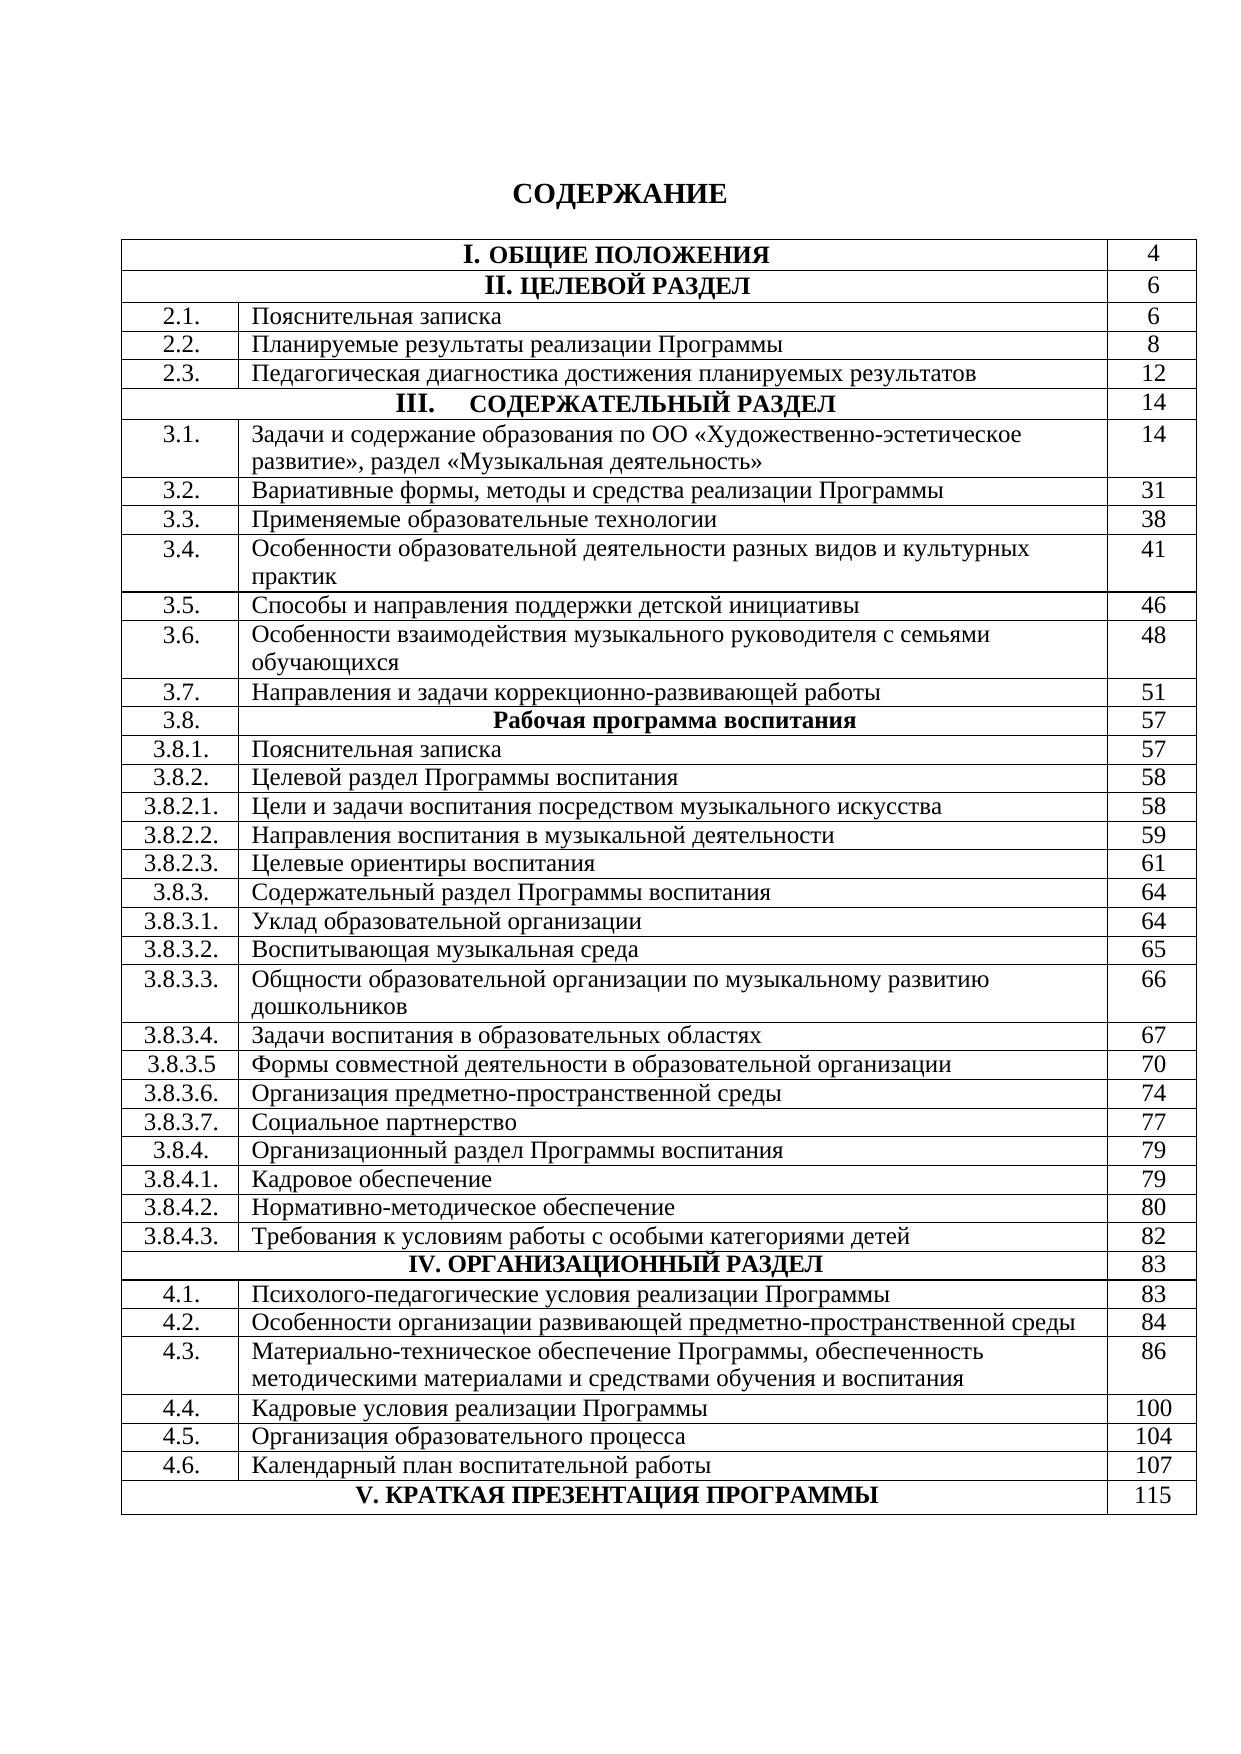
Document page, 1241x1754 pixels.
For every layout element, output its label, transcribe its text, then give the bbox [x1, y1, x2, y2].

table_cell 8 [1108, 332, 1196, 359]
table_cell 3.8.3. [122, 879, 238, 907]
table_cell 3.8.4.2. [122, 1195, 238, 1222]
table_cell Формы совместной деятельности в образовательной организации [239, 1051, 1107, 1079]
table_cell Социальное партнерство [239, 1109, 1107, 1136]
table_cell 4.1. [122, 1281, 238, 1308]
table_cell Целевой раздел Программы воспитания [239, 765, 1107, 792]
table_cell 3.8.1. [122, 736, 238, 764]
table_cell Целевые ориентиры воспитания [239, 850, 1107, 878]
subtitle СОДЕРЖАНИЕ [219, 176, 1020, 209]
table_cell 57 [1108, 707, 1196, 735]
table_cell Психолого-педагогические условия реализации Программы [239, 1281, 1107, 1308]
table_cell Содержательный раздел Программы воспитания [239, 879, 1107, 907]
table_cell Воспитывающая музыкальная среда [239, 937, 1107, 964]
table_cell 6 [1108, 303, 1196, 331]
table_cell 2.2. [122, 332, 238, 359]
table_cell Направления воспитания в музыкальной деятельности [239, 822, 1107, 849]
table_cell 12 [1108, 360, 1196, 388]
table_cell 14 [1108, 389, 1196, 419]
table_cell 14 [1108, 420, 1196, 477]
table_cell 83 [1108, 1281, 1196, 1308]
table_cell 79 [1108, 1137, 1196, 1165]
table_cell 3.3. [122, 506, 238, 534]
table_cell 82 [1108, 1223, 1196, 1251]
table_cell 3.8.2. [122, 765, 238, 792]
table_cell 51 [1108, 679, 1196, 706]
table_cell Организация предметно-пространственной среды [239, 1080, 1107, 1108]
table_cell 3.8.2.3. [122, 850, 238, 878]
table_cell 3.8.3.4. [122, 1023, 238, 1050]
table_cell 3.2. [122, 478, 238, 505]
table_cell 46 [1108, 593, 1196, 620]
table_cell 79 [1108, 1166, 1196, 1194]
table_cell 115 [1108, 1481, 1196, 1514]
table_cell 86 [1108, 1337, 1196, 1394]
table_cell 4.4. [122, 1395, 238, 1423]
table_cell 4.5. [122, 1424, 238, 1451]
table_cell 3.7. [122, 679, 238, 706]
table_cell Цели и задачи воспитания посредством музыкального искусства [239, 793, 1107, 821]
table_cell 4.6. [122, 1452, 238, 1480]
table_cell Особенности взаимодействия музыкального руководителя с семьями обучающихся [239, 621, 1107, 678]
table_cell 3.8.4. [122, 1137, 238, 1165]
table_cell 64 [1108, 879, 1196, 907]
table_cell II. ЦЕЛЕВОЙ РАЗДЕЛ [122, 271, 1107, 302]
table_cell 100 [1108, 1395, 1196, 1423]
table_cell 104 [1108, 1424, 1196, 1451]
table_cell 3.8.4.1. [122, 1166, 238, 1194]
table_cell 70 [1108, 1051, 1196, 1079]
table_cell 3.8.3.5 [122, 1051, 238, 1079]
table_cell 65 [1108, 937, 1196, 964]
table_cell Способы и направления поддержки детской инициативы [239, 593, 1107, 620]
table_cell Особенности образовательной деятельности разных видов и культурных практик [239, 535, 1107, 591]
table_cell 6 [1108, 271, 1196, 302]
table_cell 3.8.3.6. [122, 1080, 238, 1108]
table_cell Кадровые условия реализации Программы [239, 1395, 1107, 1423]
table_cell 3.8.2.1. [122, 793, 238, 821]
table_cell III. СОДЕРЖАТЕЛЬНЫЙ РАЗДЕЛ [122, 389, 1107, 419]
table_cell Организационный раздел Программы воспитания [239, 1137, 1107, 1165]
table_cell Задачи и содержание образования по ОО «Художественно-эстетическое развитие», раздел «Музыкальная деятельность» [239, 420, 1107, 477]
table_cell 38 [1108, 506, 1196, 534]
table_cell Материально-техническое обеспечение Программы, обеспеченность методическими материалами и средствами обучения и воспитания [239, 1337, 1107, 1394]
table_cell Уклад образовательной организации [239, 908, 1107, 936]
table_cell 3.8.3.3. [122, 965, 238, 1022]
table_cell 3.5. [122, 593, 238, 620]
table_cell 66 [1108, 965, 1196, 1022]
table_cell 4.3. [122, 1337, 238, 1394]
table_cell Кадровое обеспечение [239, 1166, 1107, 1194]
table_header I. ОБЩИЕ ПОЛОЖЕНИЯ [122, 240, 1107, 270]
table_cell 3.8.3.1. [122, 908, 238, 936]
table_cell 84 [1108, 1309, 1196, 1336]
table_cell 59 [1108, 822, 1196, 849]
table_cell 61 [1108, 850, 1196, 878]
table_cell Применяемые образовательные технологии [239, 506, 1107, 534]
table_cell Нормативно-методическое обеспечение [239, 1195, 1107, 1222]
table_cell Рабочая программа воспитания [239, 707, 1107, 735]
table_cell 3.8.3.2. [122, 937, 238, 964]
table_cell 64 [1108, 908, 1196, 936]
table_cell 77 [1108, 1109, 1196, 1136]
table_cell Требования к условиям работы с особыми категориями детей [239, 1223, 1107, 1251]
table_cell Задачи воспитания в образовательных областях [239, 1023, 1107, 1050]
table_cell 4.2. [122, 1309, 238, 1336]
table_cell 80 [1108, 1195, 1196, 1222]
table_cell Организация образовательного процесса [239, 1424, 1107, 1451]
table_cell Общности образовательной организации по музыкальному развитию дошкольников [239, 965, 1107, 1022]
table_cell Планируемые результаты реализации Программы [239, 332, 1107, 359]
table_cell 67 [1108, 1023, 1196, 1050]
table_cell Направления и задачи коррекционно-развивающей работы [239, 679, 1107, 706]
table_cell 83 [1108, 1252, 1196, 1279]
table_cell 3.6. [122, 621, 238, 678]
table_cell Календарный план воспитательной работы [239, 1452, 1107, 1480]
table_cell 3.1. [122, 420, 238, 477]
table_cell 48 [1108, 621, 1196, 678]
table_cell Вариативные формы, методы и средства реализации Программы [239, 478, 1107, 505]
table_cell 58 [1108, 793, 1196, 821]
table_cell 3.8.4.3. [122, 1223, 238, 1251]
table_cell Пояснительная записка [239, 303, 1107, 331]
table_cell 3.8. [122, 707, 238, 735]
table_cell 58 [1108, 765, 1196, 792]
table_cell 41 [1108, 535, 1196, 591]
table_cell 2.1. [122, 303, 238, 331]
table_cell 74 [1108, 1080, 1196, 1108]
table_cell 2.3. [122, 360, 238, 388]
table_cell Педагогическая диагностика достижения планируемых результатов [239, 360, 1107, 388]
table_cell 3.8.2.2. [122, 822, 238, 849]
table_header 4 [1108, 240, 1196, 270]
table_cell 3.8.3.7. [122, 1109, 238, 1136]
table_cell 57 [1108, 736, 1196, 764]
table_cell IV. ОРГАНИЗАЦИОННЫЙ РАЗДЕЛ [122, 1252, 1107, 1279]
table_cell 107 [1108, 1452, 1196, 1480]
table_cell 31 [1108, 478, 1196, 505]
table_cell Особенности организации развивающей предметно-пространственной среды [239, 1309, 1107, 1336]
table_cell 3.4. [122, 535, 238, 591]
table_cell V. КРАТКАЯ ПРЕЗЕНТАЦИЯ ПРОГРАММЫ [122, 1481, 1107, 1514]
table_cell Пояснительная записка [239, 736, 1107, 764]
